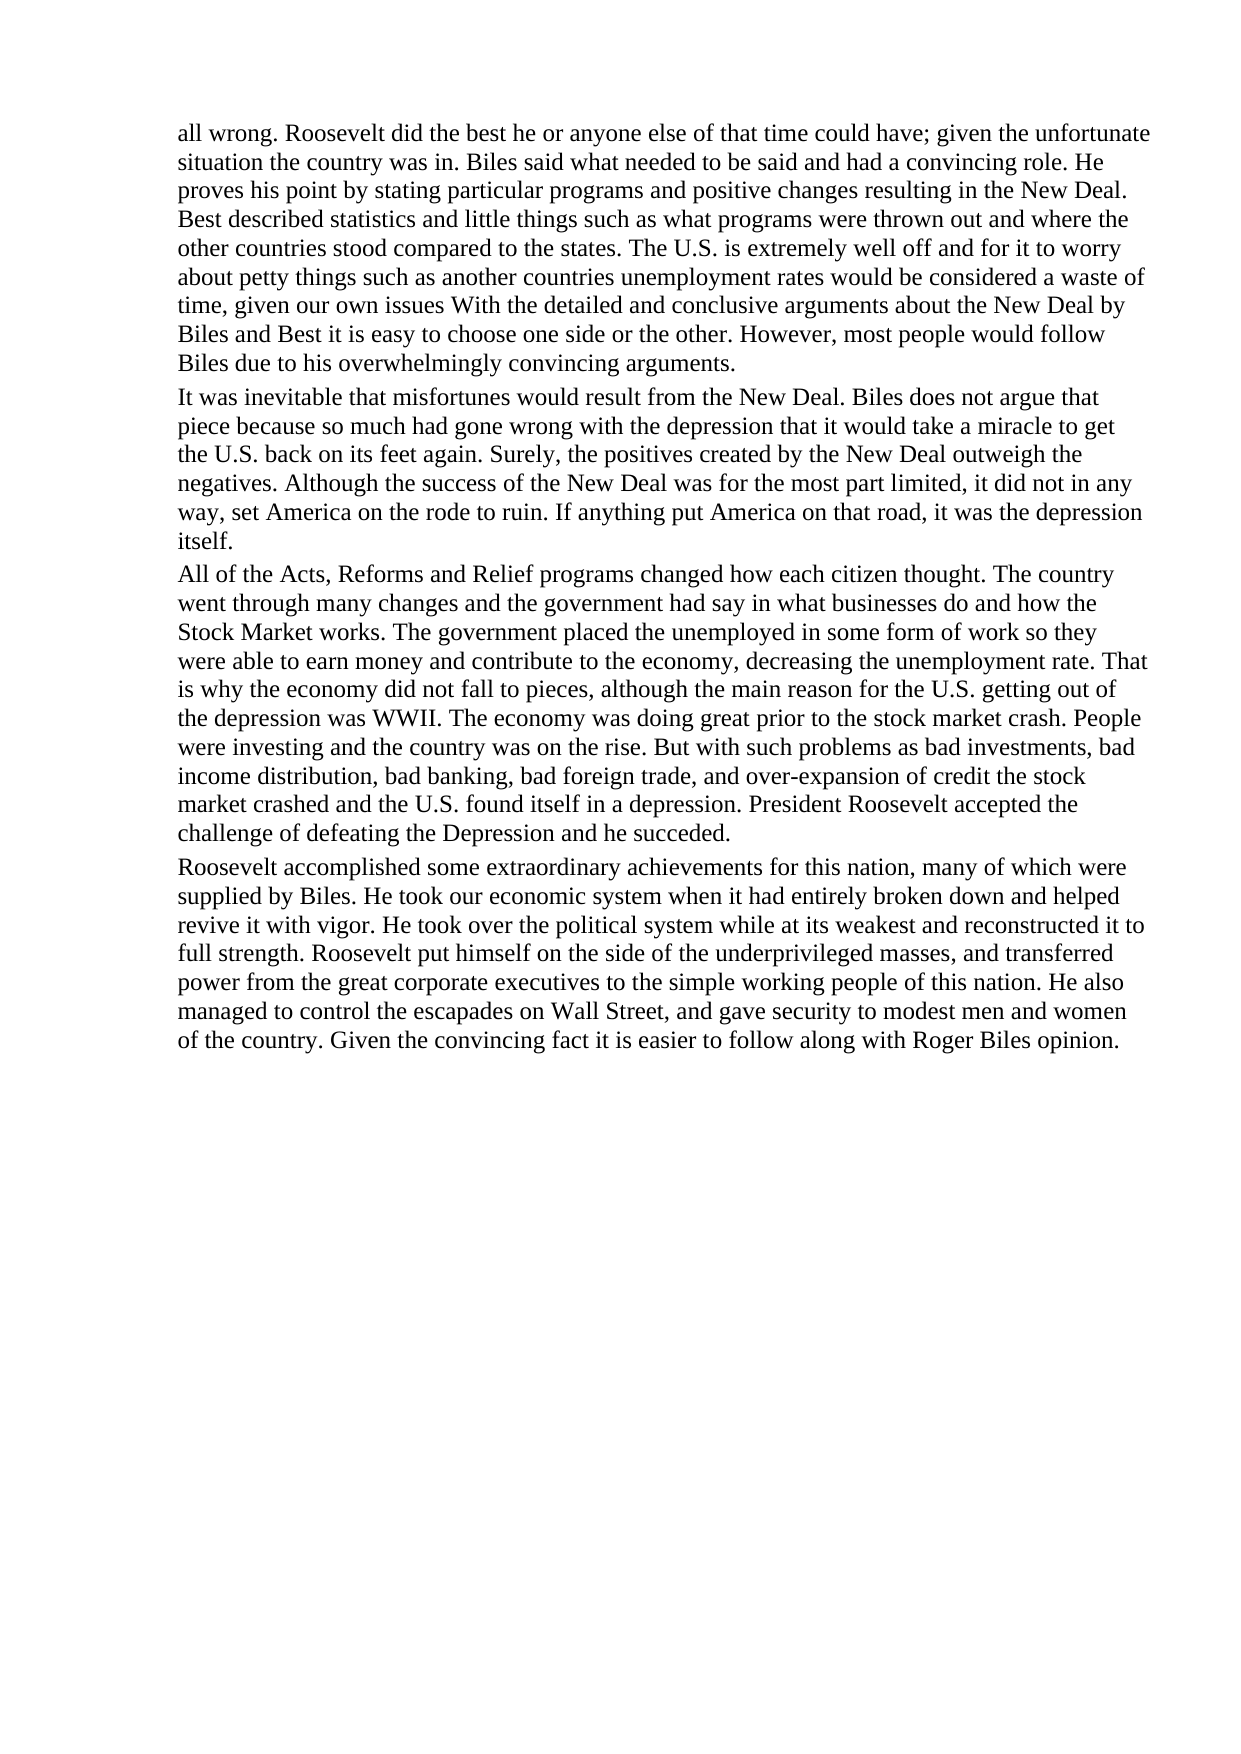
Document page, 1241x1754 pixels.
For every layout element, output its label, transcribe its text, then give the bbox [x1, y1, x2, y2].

text It was inevitable that misfortunes would result from the New Deal. Biles does not argue that piece because so much had gone wrong with the depression that it would take a miracle to get the U.S. back on its feet again. Surely, the positives created by the New Deal outweigh the negatives. Although the success of the New Deal was for the most part limited, it did not in any way, set America on the rode to ruin. If anything put America on that road, it was the depression itself. [177, 382, 1152, 554]
text All of the Acts, Reforms and Relief programs changed how each citizen thought. The country went through many changes and the government had say in what businesses do and how the Stock Market works. The government placed the unemployed in some form of work so they were able to earn money and contribute to the economy, decreasing the unemployment rate. That is why the economy did not fall to pieces, although the main reason for the U.S. getting out of the depression was WWII. The economy was doing great prior to the stock market crash. People were investing and the country was on the rise. But with such problems as bad investments, bad income distribution, bad banking, bad foreign trade, and over-expansion of credit the stock market crashed and the U.S. found itself in a depression. President Roosevelt accepted the challenge of defeating the Depression and he succeded. [177, 559, 1152, 847]
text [177, 118, 1152, 377]
text Roosevelt accomplished some extraordinary achievements for this nation, many of which were supplied by Biles. He took our economic system when it had entirely broken down and helped revive it with vigor. He took over the political system while at its weakest and reconstructed it to full strength. Roosevelt put himself on the side of the underprivileged masses, and transferred power from the great corporate executives to the simple working people of this nation. He also managed to control the escapades on Wall Street, and gave security to modest men and women of the country. Given the convincing fact it is easier to follow along with Roger Biles opinion. [177, 852, 1152, 1053]
